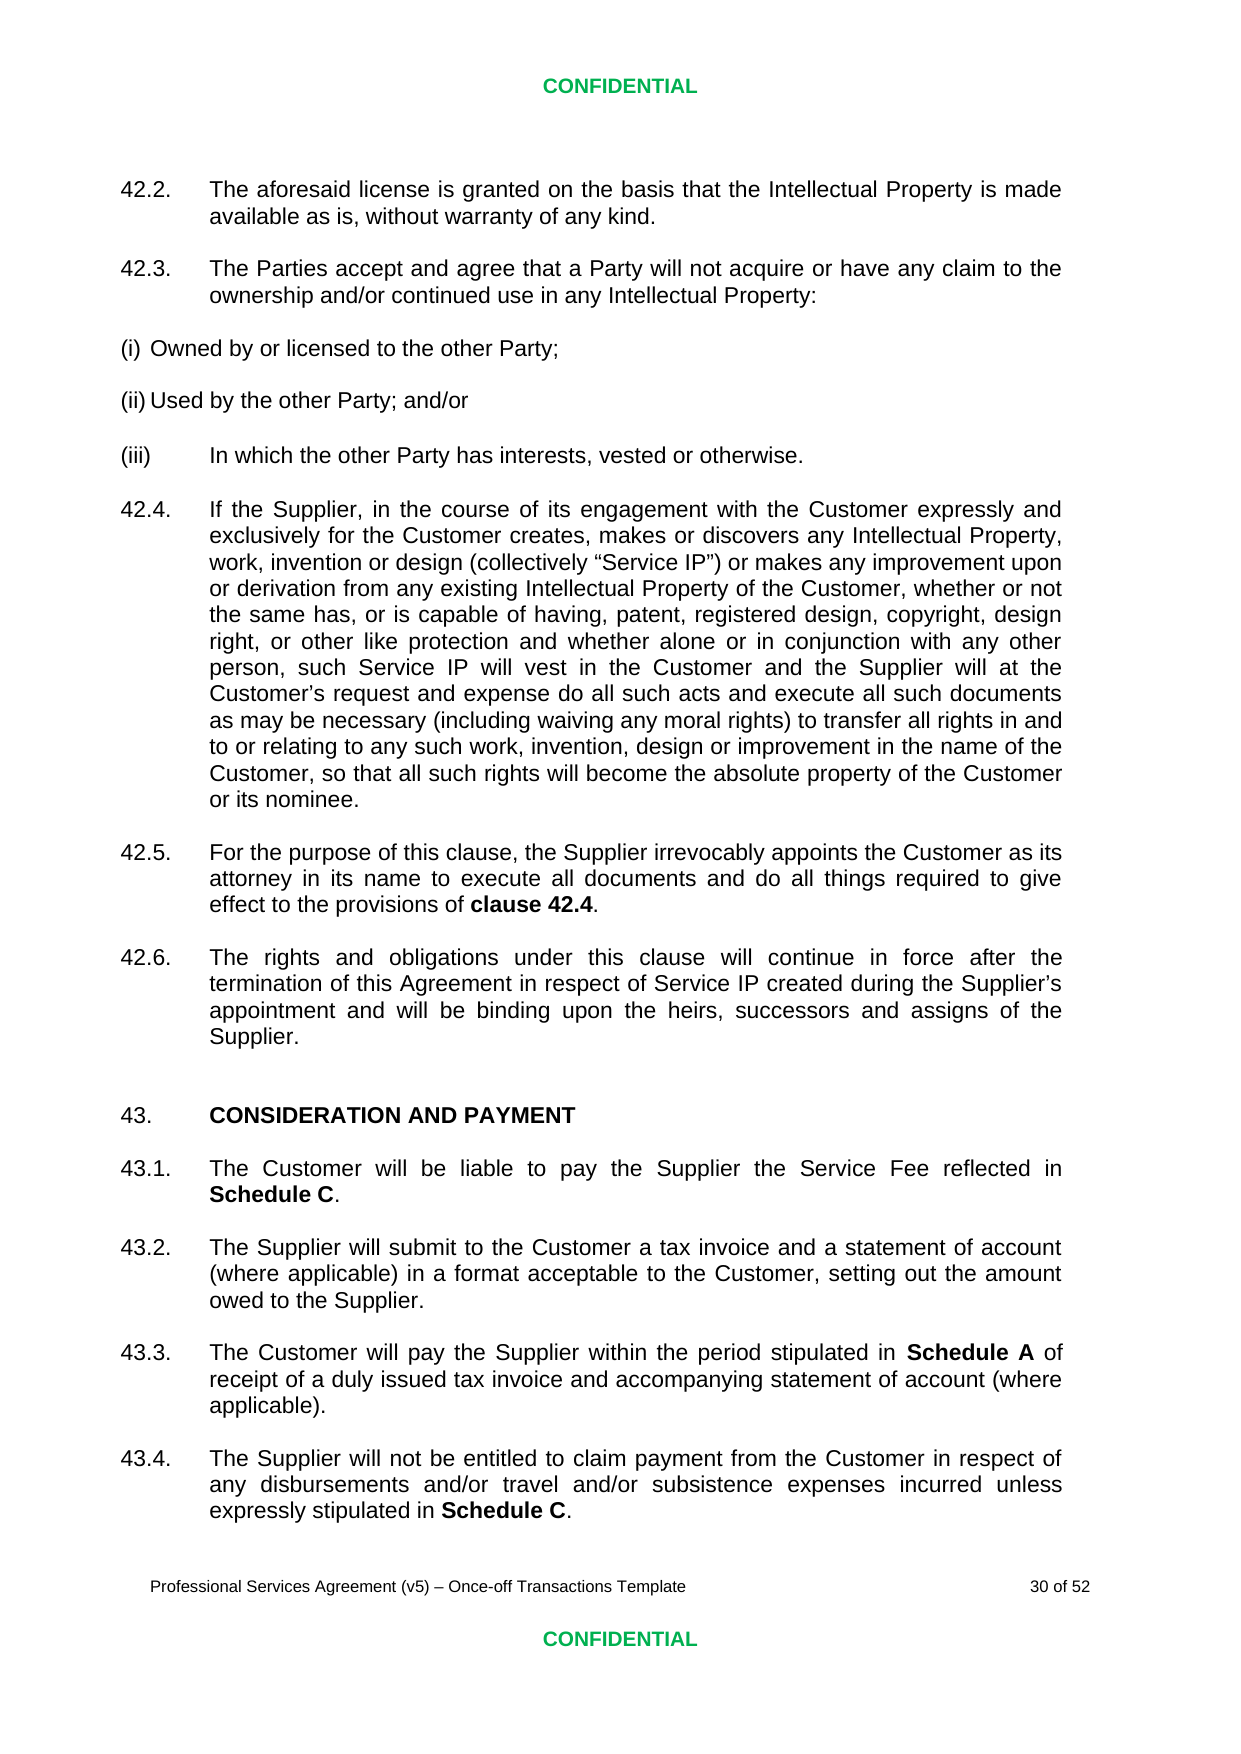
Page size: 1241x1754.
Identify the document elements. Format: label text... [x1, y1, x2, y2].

list The Supplier will submit to the Customer a tax invoice and a statement of account (where applicable) in a format acceptable to the Customer, setting out the amount owed to the Supplier. [120, 1234, 1063, 1313]
list In which the other Party has interests, vested or otherwise. [120, 442, 1063, 468]
list The Supplier will not be entitled to claim payment from the Customer in respect of any disbursements and/or travel and/or subsistence expenses incurred unless expressly stipulated in Schedule C. [120, 1445, 1063, 1524]
list The rights and obligations under this clause will continue in force after the termination of this Agreement in respect of Service IP created during the Supplier’s appointment and will be binding upon the heirs, successors and assigns of the Supplier. [120, 944, 1063, 1049]
list The Parties accept and agree that a Party will not acquire or have any claim to the ownership and/or continued use in any Intellectual Property: [120, 255, 1063, 308]
list The aforesaid license is granted on the basis that the Intellectual Property is made available as is, without warranty of any kind. [120, 176, 1063, 229]
list CONSIDERATION AND PAYMENT [120, 1102, 1063, 1128]
list The Customer will pay the Supplier within the period stipulated in Schedule A of receipt of a duly issued tax invoice and accompanying statement of account (where applicable). [120, 1339, 1063, 1418]
list The Customer will be liable to pay the Supplier the Service Fee reflected in Schedule C. [120, 1155, 1063, 1207]
list For the purpose of this clause, the Supplier irrevocably appoints the Customer as its attorney in its name to execute all documents and do all things required to give effect to the provisions of clause 42.4. [120, 838, 1063, 918]
list If the Supplier, in the course of its engagement with the Customer expressly and exclusively for the Customer creates, makes or discovers any Intellectual Property, work, invention or design (collectively “Service IP”) or makes any improvement upon or derivation from any existing Intellectual Property of the Customer, whether or not the same has, or is capable of having, patent, registered design, copyright, design right, or other like protection and whether alone or in conjunction with any other person, such Service IP will vest in the Customer and the Supplier will at the Customer’s request and expense do all such acts and execute all such documents as may be necessary (including waiving any moral rights) to transfer all rights in and to or relating to any such work, invention, design or improvement in the name of the Customer, so that all such rights will become the absolute property of the Customer or its nominee. [120, 496, 1063, 812]
list Used by the other Party; and/or [120, 387, 1063, 413]
list Owned by or licensed to the other Party; [120, 334, 1063, 361]
